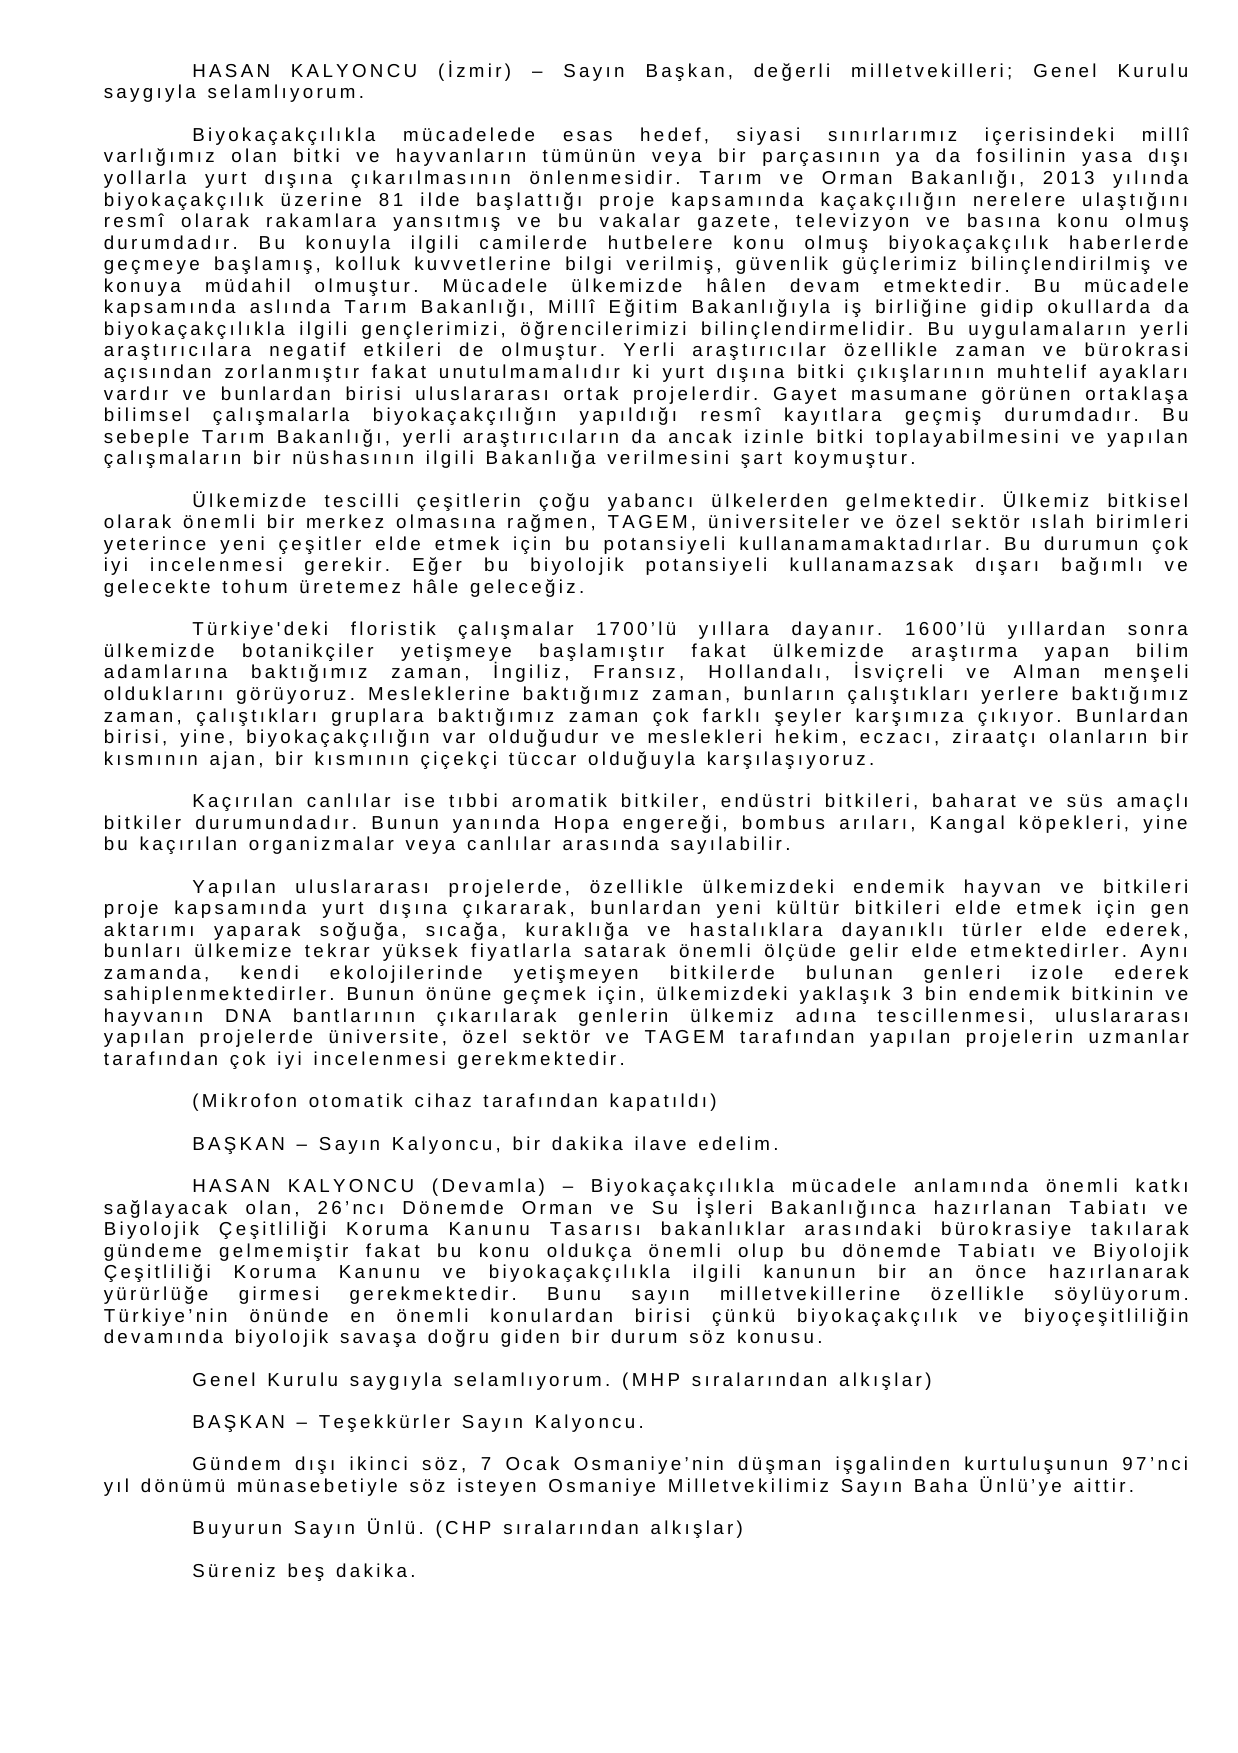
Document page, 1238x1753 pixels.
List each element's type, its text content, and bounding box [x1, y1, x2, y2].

text HASAN KALYONCU (İzmir) – Sayın Başkan, değerli milletvekilleri; Genel Kurulu saygıyla selamlıyorum. [103, 60, 1190, 103]
text Ülkemizde tescilli çeşitlerin çoğu yabancı ülkelerden gelmektedir. Ülkemiz bitkisel olarak önemli bir merkez olmasına rağmen, TAGEM, üniversiteler ve özel sektör ıslah birimleri yeterince yeni çeşitler elde etmek için bu potansiyeli kullanamamaktadırlar. Bu durumun çok iyi incelenmesi gerekir. Eğer bu biyolojik potansiyeli kullanamazsak dışarı bağımlı ve gelecekte tohum üretemez hâle geleceğiz. [103, 489, 1190, 597]
text Kaçırılan canlılar ise tıbbi aromatik bitkiler, endüstri bitkileri, baharat ve süs amaçlı bitkiler durumundadır. Bunun yanında Hopa engereği, bombus arıları, Kangal köpekleri, yine bu kaçırılan organizmalar veya canlılar arasında sayılabilir. [103, 790, 1190, 854]
text Buyurun Sayın Ünlü. (CHP sıralarından alkışlar) [103, 1517, 1190, 1539]
text Biyokaçakçılıkla mücadelede esas hedef, siyasi sınırlarımız içerisindeki millî varlığımız olan bitki ve hayvanların tümünün veya bir parçasının ya da fosilinin yasa dışı yollarla yurt dışına çıkarılmasının önlenmesidir. Tarım ve Orman Bakanlığı, 2013 yılında biyokaçakçılık üzerine 81 ilde başlattığı proje kapsamında kaçakçılığın nerelere ulaştığını resmî olarak rakamlara yansıtmış ve bu vakalar gazete, televizyon ve basına konu olmuş durumdadır. Bu konuyla ilgili camilerde hutbelere konu olmuş biyokaçakçılık haberlerde geçmeye başlamış, kolluk kuvvetlerine bilgi verilmiş, güvenlik güçlerimiz bilinçlendirilmiş ve konuya müdahil olmuştur. Mücadele ülkemizde hâlen devam etmektedir. Bu mücadele kapsamında aslında Tarım Bakanlığı, Millî Eğitim Bakanlığıyla iş birliğine gidip okullarda da biyokaçakçılıkla ilgili gençlerimizi, öğrencilerimizi bilinçlendirmelidir. Bu uygulamaların yerli araştırıcılara negatif etkileri de olmuştur. Yerli araştırıcılar özellikle zaman ve bürokrasi açısından zorlanmıştır fakat unutulmamalıdır ki yurt dışına bitki çıkışlarının muhtelif ayakları vardır ve bunlardan birisi uluslararası ortak projelerdir. Gayet masumane görünen ortaklaşa bilimsel çalışmalarla biyokaçakçılığın yapıldığı resmî kayıtlara geçmiş durumdadır. Bu sebeple Tarım Bakanlığı, yerli araştırıcıların da ancak izinle bitki toplayabilmesini ve yapılan çalışmaların bir nüshasının ilgili Bakanlığa verilmesini şart koymuştur. [103, 124, 1190, 469]
text BAŞKAN – Sayın Kalyoncu, bir dakika ilave edelim. [103, 1133, 1190, 1154]
text Süreniz beş dakika. [103, 1559, 1190, 1581]
text Gündem dışı ikinci söz, 7 Ocak Osmaniye’nin düşman işgalinden kurtuluşunun 97’nci yıl dönümü münasebetiyle söz isteyen Osmaniye Milletvekilimiz Sayın Baha Ünlü’ye aittir. [103, 1453, 1190, 1496]
text Genel Kurulu saygıyla selamlıyorum. (MHP sıralarından alkışlar) [103, 1368, 1190, 1390]
text HASAN KALYONCU (Devamla) – Biyokaçakçılıkla mücadele anlamında önemli katkı sağlayacak olan, 26’ncı Dönemde Orman ve Su İşleri Bakanlığınca hazırlanan Tabiatı ve Biyolojik Çeşitliliği Koruma Kanunu Tasarısı bakanlıklar arasındaki bürokrasiye takılarak gündeme gelmemiştir fakat bu konu oldukça önemli olup bu dönemde Tabiatı ve Biyolojik Çeşitliliği Koruma Kanunu ve biyokaçakçılıkla ilgili kanunun bir an önce hazırlanarak yürürlüğe girmesi gerekmektedir. Bunu sayın milletvekillerine özellikle söylüyorum. Türkiye’nin önünde en önemli konulardan birisi çünkü biyokaçakçılık ve biyoçeşitliliğin devamında biyolojik savaşa doğru giden bir durum söz konusu. [103, 1175, 1190, 1348]
text BAŞKAN – Teşekkürler Sayın Kalyoncu. [103, 1411, 1190, 1432]
text Yapılan uluslararası projelerde, özellikle ülkemizdeki endemik hayvan ve bitkileri proje kapsamında yurt dışına çıkararak, bunlardan yeni kültür bitkileri elde etmek için gen aktarımı yaparak soğuğa, sıcağa, kuraklığa ve hastalıklara dayanıklı türler elde ederek, bunları ülkemize tekrar yüksek fiyatlarla satarak önemli ölçüde gelir elde etmektedirler. Aynı zamanda, kendi ekolojilerinde yetişmeyen bitkilerde bulunan genleri izole ederek sahiplenmektedirler. Bunun önüne geçmek için, ülkemizdeki yaklaşık 3 bin endemik bitkinin ve hayvanın DNA bantlarının çıkarılarak genlerin ülkemiz adına tescillenmesi, uluslararası yapılan projelerde üniversite, özel sektör ve TAGEM tarafından yapılan projelerin uzmanlar tarafından çok iyi incelenmesi gerekmektedir. [103, 875, 1190, 1069]
text (Mikrofon otomatik cihaz tarafından kapatıldı) [103, 1090, 1190, 1112]
text Türkiye'deki floristik çalışmalar 1700’lü yıllara dayanır. 1600’lü yıllardan sonra ülkemizde botanikçiler yetişmeye başlamıştır fakat ülkemizde araştırma yapan bilim adamlarına baktığımız zaman, İngiliz, Fransız, Hollandalı, İsviçreli ve Alman menşeli olduklarını görüyoruz. Mesleklerine baktığımız zaman, bunların çalıştıkları yerlere baktığımız zaman, çalıştıkları gruplara baktığımız zaman çok farklı şeyler karşımıza çıkıyor. Bunlardan birisi, yine, biyokaçakçılığın var olduğudur ve meslekleri hekim, eczacı, ziraatçı olanların bir kısmının ajan, bir kısmının çiçekçi tüccar olduğuyla karşılaşıyoruz. [103, 618, 1190, 769]
